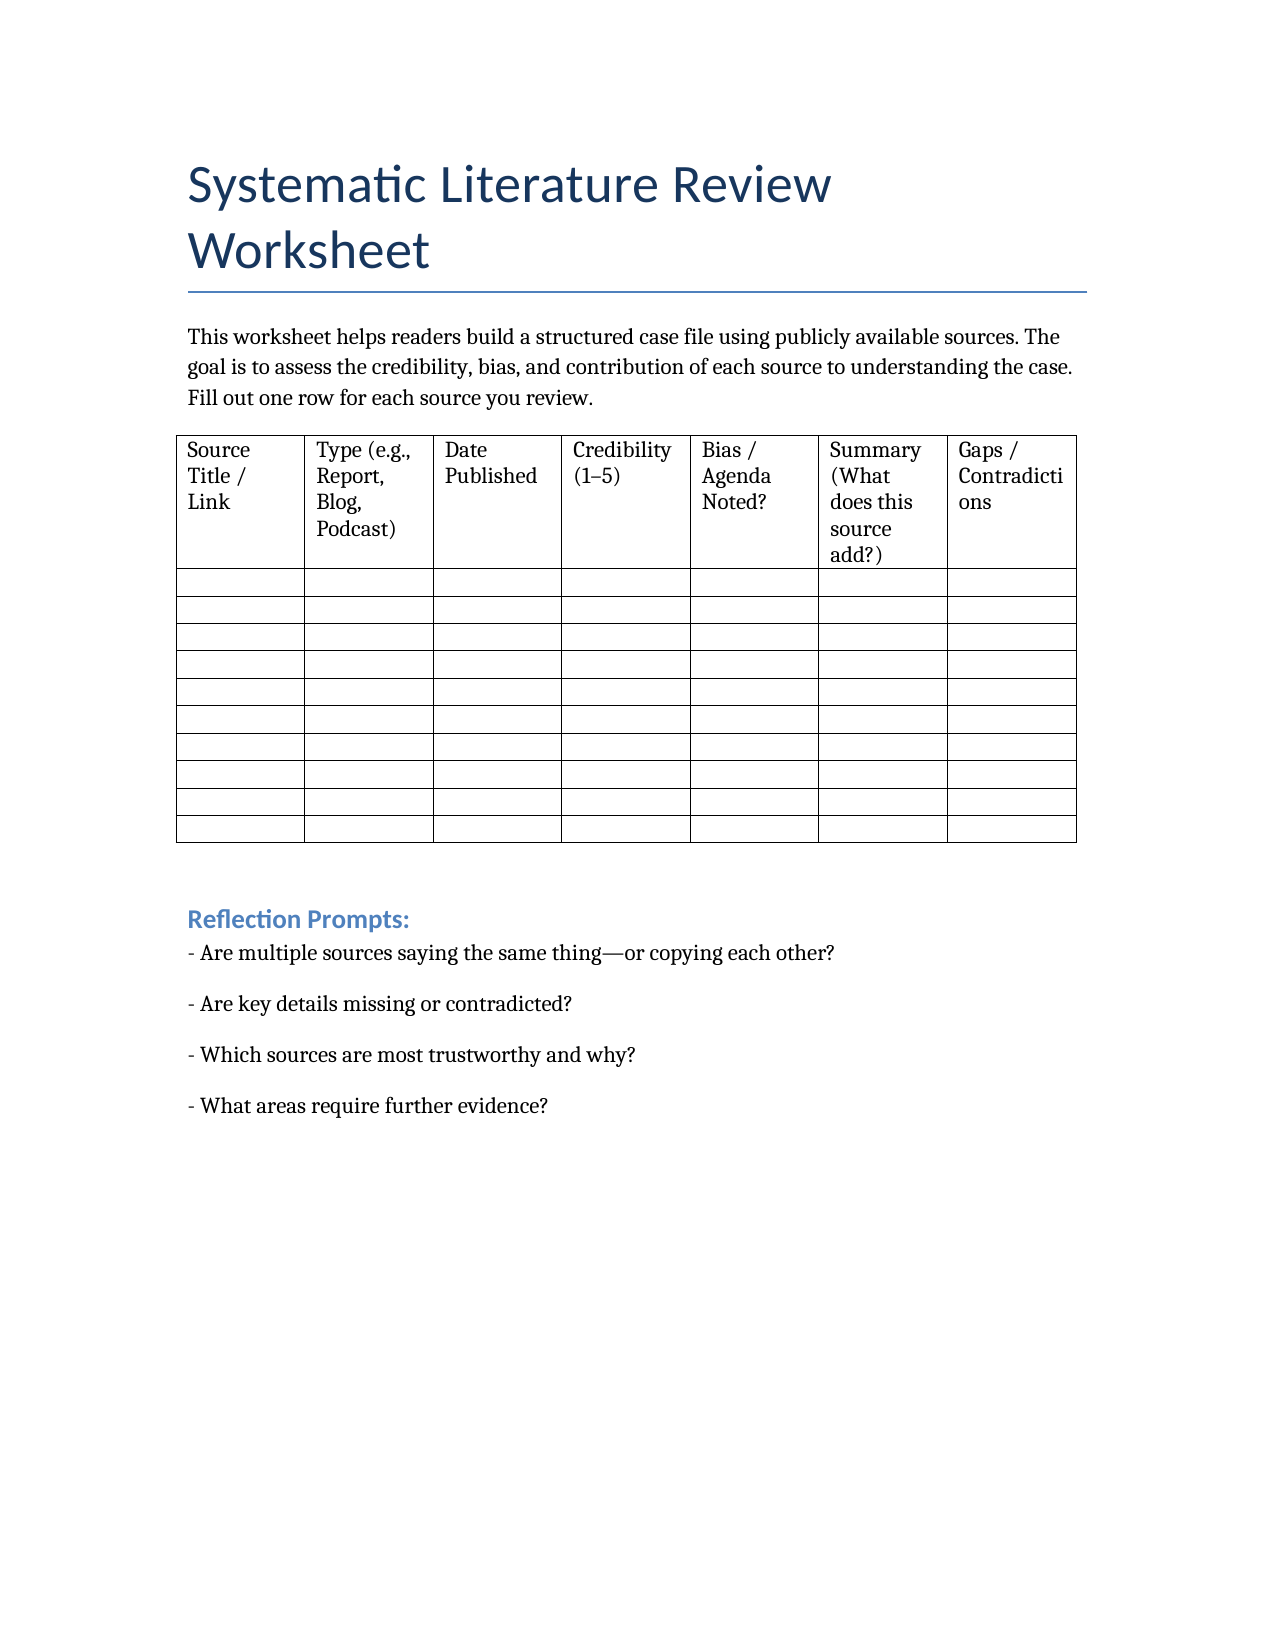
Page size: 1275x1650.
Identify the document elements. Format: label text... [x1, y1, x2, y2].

table_cell [948, 569, 1076, 596]
table_cell [305, 624, 433, 650]
title Systematic Literature Review Worksheet [187, 150, 1087, 293]
table_cell [948, 679, 1076, 705]
table_cell [562, 706, 690, 733]
table_cell [948, 816, 1076, 842]
table_cell [819, 734, 947, 760]
table_cell [562, 569, 690, 596]
table_cell [177, 651, 304, 678]
table_cell [434, 816, 561, 842]
table_cell [562, 651, 690, 678]
table_cell [305, 789, 433, 815]
table_cell [948, 651, 1076, 678]
table_cell [819, 651, 947, 678]
table_cell [177, 597, 304, 623]
table_cell [819, 706, 947, 733]
table_cell [434, 761, 561, 787]
table_cell [177, 569, 304, 596]
table_cell [948, 734, 1076, 760]
table_cell [562, 761, 690, 787]
table_cell [177, 706, 304, 733]
table_cell [691, 706, 818, 733]
table_cell [691, 651, 818, 678]
table_cell [819, 679, 947, 705]
table_cell [434, 624, 561, 650]
table_cell [562, 816, 690, 842]
table_cell [819, 569, 947, 596]
table_cell [305, 679, 433, 705]
table_cell [819, 624, 947, 650]
table_cell [948, 597, 1076, 623]
table_header Date Published [434, 436, 561, 568]
table_cell [819, 789, 947, 815]
table_cell [948, 761, 1076, 787]
table_cell [562, 597, 690, 623]
table_cell [434, 706, 561, 733]
table_cell [177, 679, 304, 705]
table_cell [562, 624, 690, 650]
text - Are key details missing or contradicted? [187, 991, 1087, 1017]
table_cell [434, 679, 561, 705]
table_cell [691, 624, 818, 650]
table_header Source Title / Link [177, 436, 304, 568]
table_cell [434, 569, 561, 596]
table_cell [819, 816, 947, 842]
table_cell [562, 734, 690, 760]
table_cell [691, 789, 818, 815]
table_cell [305, 597, 433, 623]
table_cell [305, 706, 433, 733]
table_cell [691, 679, 818, 705]
table_cell [691, 761, 818, 787]
table_cell [177, 624, 304, 650]
table_cell [177, 816, 304, 842]
table_cell [434, 734, 561, 760]
table_header Type (e.g., Report, Blog, Podcast) [305, 436, 433, 568]
text - What areas require further evidence? [187, 1093, 1087, 1119]
table_header Bias / Agenda Noted? [691, 436, 818, 568]
table_cell [177, 734, 304, 760]
table_cell [819, 761, 947, 787]
table_cell [305, 816, 433, 842]
text - Are multiple sources saying the same thing—or copying each other? [187, 940, 1087, 966]
table_cell [305, 651, 433, 678]
table_header Summary (What does this source add?) [819, 436, 947, 568]
table_cell [562, 679, 690, 705]
table_cell [819, 597, 947, 623]
text - Which sources are most trustworthy and why? [187, 1042, 1087, 1068]
table_cell [434, 597, 561, 623]
table_cell [434, 651, 561, 678]
table_cell [691, 569, 818, 596]
table_cell [305, 569, 433, 596]
table_header Gaps / Contradictions [948, 436, 1076, 568]
table_cell [691, 816, 818, 842]
text This worksheet helps readers build a structured case file using publicly available sources. The goal is to assess the credibility, bias, and contribution of each source to understanding the case. Fill out one row for each source you review. [187, 324, 1087, 411]
subtitle Reflection Prompts: [187, 864, 1087, 935]
table_cell [305, 734, 433, 760]
table_cell [691, 734, 818, 760]
table_cell [434, 789, 561, 815]
table_cell [948, 624, 1076, 650]
table_header Credibility (1–5) [562, 436, 690, 568]
table_cell [948, 789, 1076, 815]
table_cell [948, 706, 1076, 733]
table_cell [305, 761, 433, 787]
table_cell [691, 597, 818, 623]
table_cell [562, 789, 690, 815]
table_cell [177, 789, 304, 815]
table_cell [177, 761, 304, 787]
